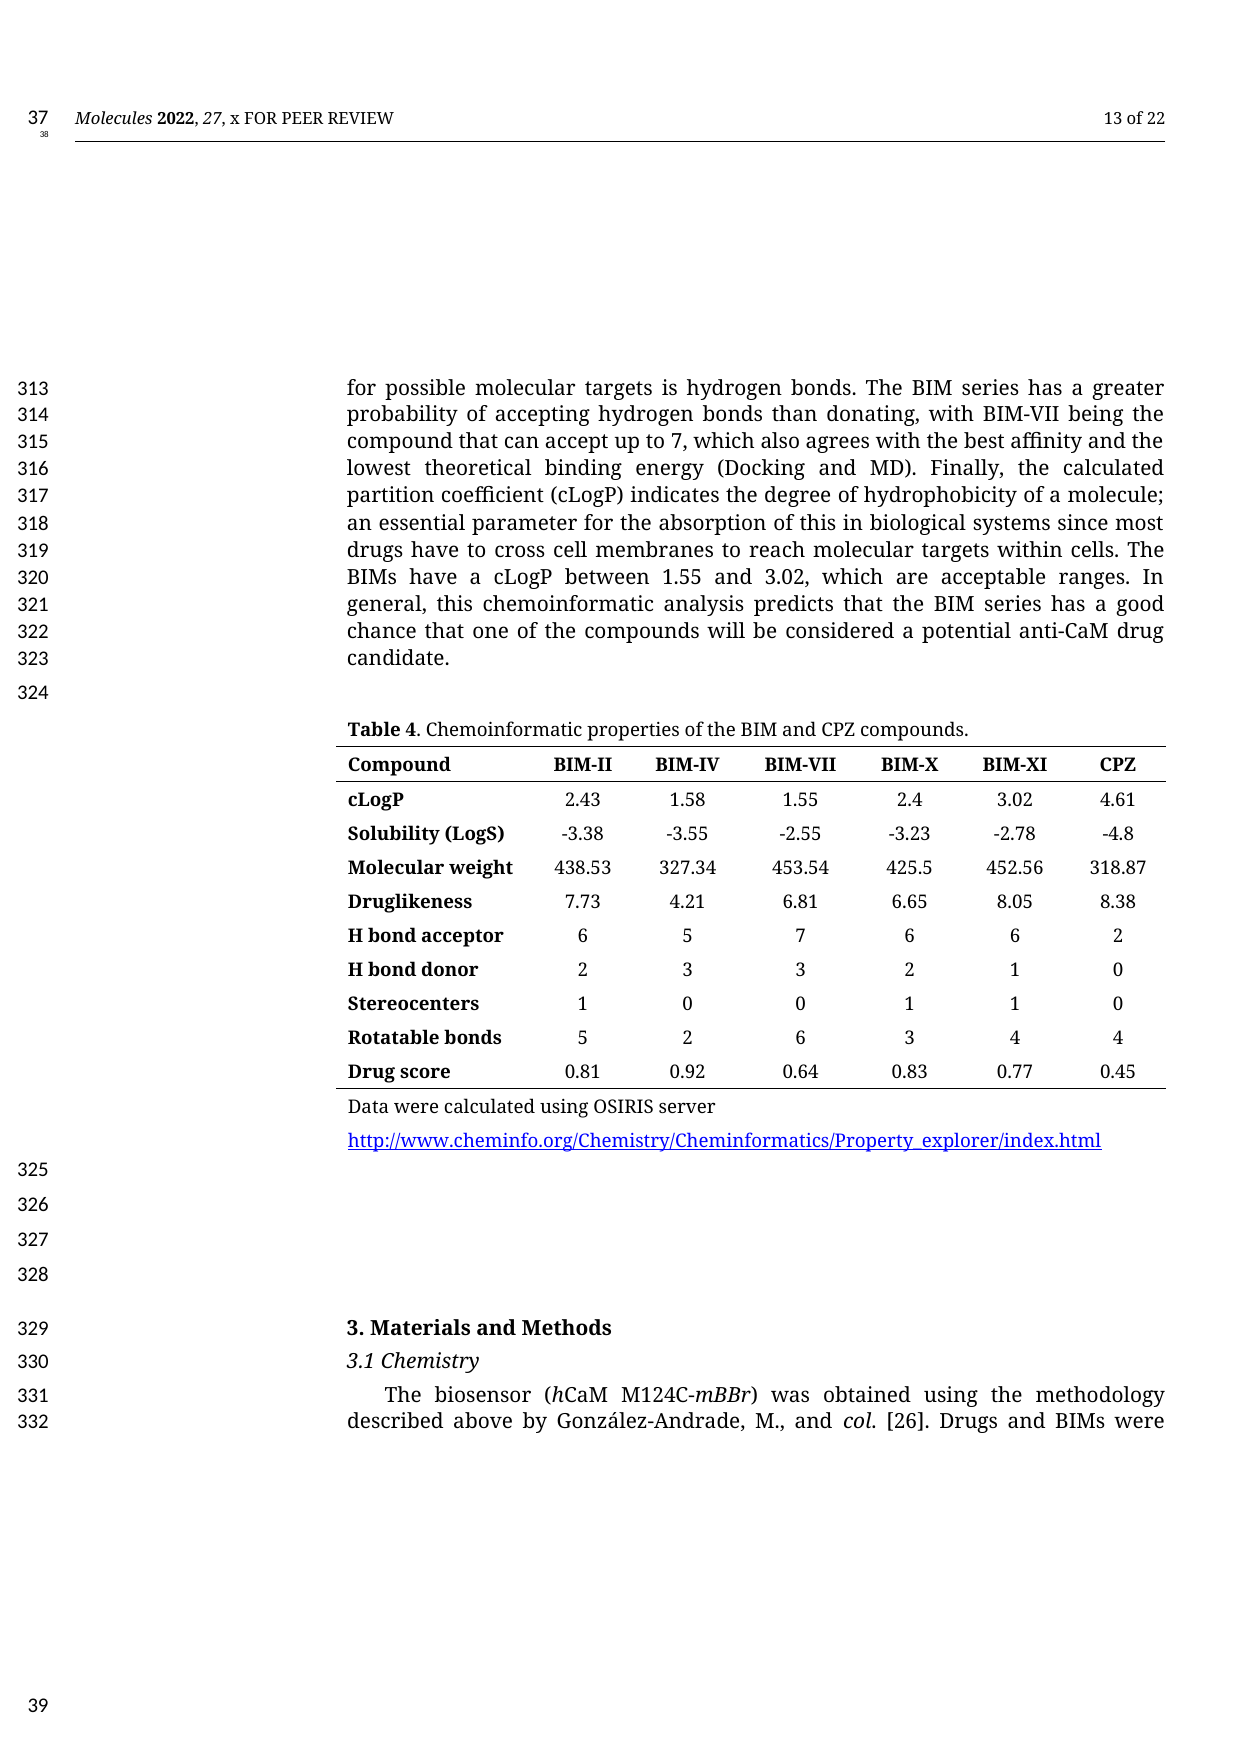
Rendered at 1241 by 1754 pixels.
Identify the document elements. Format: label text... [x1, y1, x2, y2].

table_cell 0.45 [1069, 1054, 1166, 1088]
table_cell 1 [960, 986, 1069, 1020]
table_cell 0.81 [533, 1054, 633, 1088]
table_cell Solubility (LogS) [336, 816, 532, 850]
table_cell 6 [859, 918, 960, 952]
table_cell 1.58 [633, 782, 742, 816]
table_cell BIM-II [533, 747, 633, 781]
table_cell 425.5 [859, 850, 960, 884]
table_cell 0.64 [742, 1054, 859, 1088]
table_cell 2.4 [859, 782, 960, 816]
table_cell 318.87 [1069, 850, 1166, 884]
table_cell 2 [859, 952, 960, 986]
table_cell 8.38 [1069, 884, 1166, 918]
table_cell 3 [633, 952, 742, 986]
table_cell Compound [336, 747, 532, 781]
table_cell 6 [742, 1020, 859, 1054]
table_cell 1 [960, 952, 1069, 986]
table_cell -2.78 [960, 816, 1069, 850]
table_cell 3 [859, 1020, 960, 1054]
table_cell -4.8 [1069, 816, 1166, 850]
table_cell 0.83 [859, 1054, 960, 1088]
table_cell 2 [1069, 918, 1166, 952]
table_cell Molecular weight [336, 850, 532, 884]
table_cell 6.65 [859, 884, 960, 918]
table_cell 2 [533, 952, 633, 986]
table_cell 1 [533, 986, 633, 1020]
subtitle 3. Materials and Methods [347, 1314, 1165, 1341]
table_cell Rotatable bonds [336, 1020, 532, 1054]
table_cell 327.34 [633, 850, 742, 884]
table_cell 5 [533, 1020, 633, 1054]
table_cell 1.55 [742, 782, 859, 816]
table_cell 0 [1069, 952, 1166, 986]
table_cell 6 [533, 918, 633, 952]
table_cell 0.92 [633, 1054, 742, 1088]
table_cell 6 [960, 918, 1069, 952]
table_cell 3 [742, 952, 859, 986]
table_cell CPZ [1069, 747, 1166, 781]
table_cell 0 [742, 986, 859, 1020]
table_cell -3.38 [533, 816, 633, 850]
table_cell Drug score [336, 1054, 532, 1088]
table_cell H bond donor [336, 952, 532, 986]
table_cell BIM-IV [633, 747, 742, 781]
text 3.1 Chemistry [347, 1347, 1165, 1374]
table_cell BIM-VII [742, 747, 859, 781]
table_cell Stereocenters [336, 986, 532, 1020]
table_cell 0 [1069, 986, 1166, 1020]
table_cell 2 [633, 1020, 742, 1054]
table_cell Druglikeness [336, 884, 532, 918]
table_cell cLogP [336, 782, 532, 816]
table_cell BIM-X [859, 747, 960, 781]
table_cell -3.23 [859, 816, 960, 850]
table_cell 4 [960, 1020, 1069, 1054]
table_cell BIM-XI [960, 747, 1069, 781]
table_cell 0 [633, 986, 742, 1020]
table_cell Data were calculated using OSIRIS server http://www.cheminfo.org/Chemistry/Cheminformatics/Property_explorer/index.html [336, 1089, 1166, 1157]
table_cell -3.55 [633, 816, 742, 850]
table_cell 452.56 [960, 850, 1069, 884]
table_cell 4 [1069, 1020, 1166, 1054]
table_cell 0.77 [960, 1054, 1069, 1088]
table_cell 1 [859, 986, 960, 1020]
table_cell 2.43 [533, 782, 633, 816]
table_cell 3.02 [960, 782, 1069, 816]
table_cell 4.21 [633, 884, 742, 918]
table_cell H bond acceptor [336, 918, 532, 952]
table_cell 7 [742, 918, 859, 952]
table_cell 438.53 [533, 850, 633, 884]
table_cell 453.54 [742, 850, 859, 884]
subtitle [347, 374, 1165, 672]
table_cell 8.05 [960, 884, 1069, 918]
table_cell 7.73 [533, 884, 633, 918]
table_cell 4.61 [1069, 782, 1166, 816]
table_header Table 4. Chemoinformatic properties of the BIM and CPZ compounds. [336, 712, 1166, 746]
table_cell 5 [633, 918, 742, 952]
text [347, 1381, 1165, 1435]
table_cell -2.55 [742, 816, 859, 850]
table_cell 6.81 [742, 884, 859, 918]
